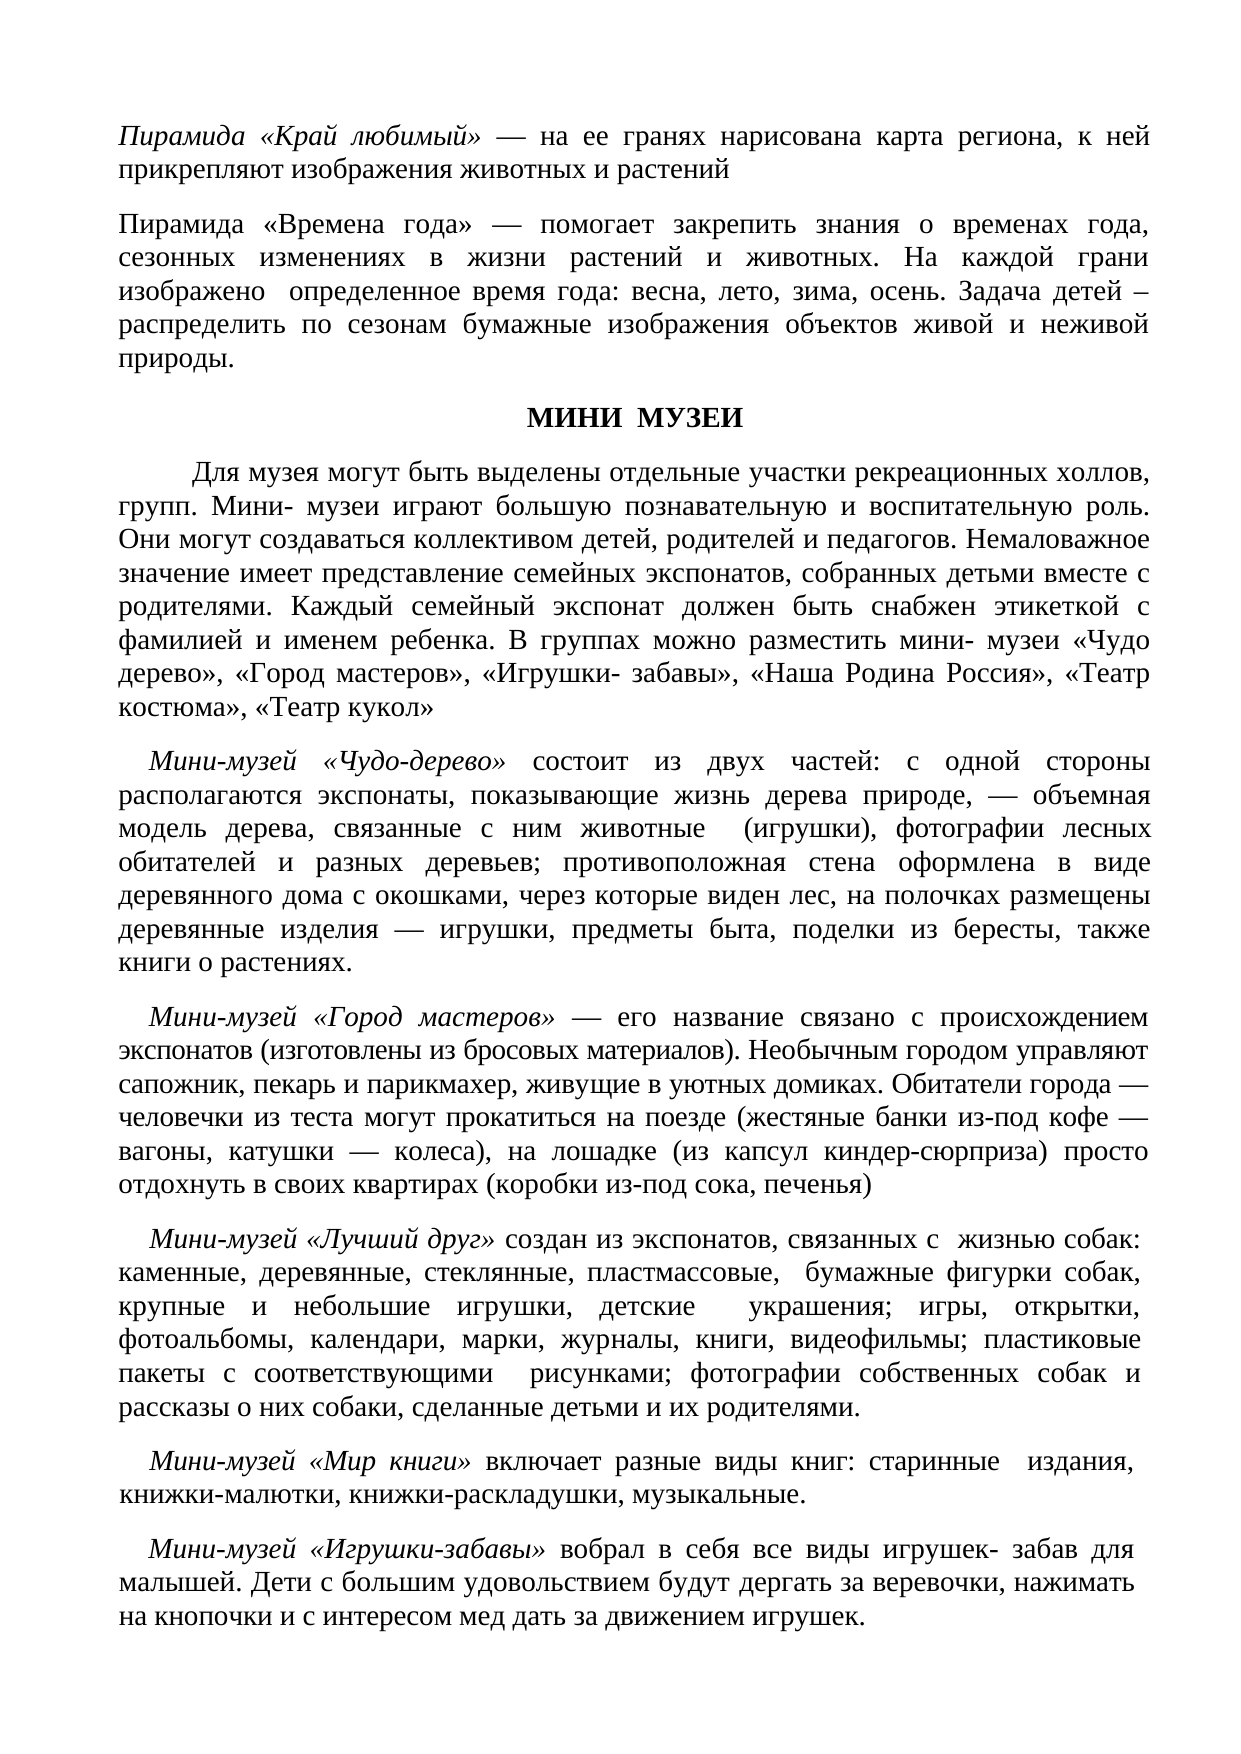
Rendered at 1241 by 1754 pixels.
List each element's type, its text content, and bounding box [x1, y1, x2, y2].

text Мини-музей «Город мастеров» — его название связано с происхождением экспонатов (изготовлены из бросовых материалов). Необычным городом управляют сапожник, пекарь и парикмахер, живущие в уютных домиках. Обитатели города — человечки из теста могут прокатиться на поезде (жестяные банки из-под кофе — вагоны, катушки — колеса), на лошадке (из капсул киндер-сюрприза) просто отдохнуть в своих квартирах (коробки из-под сока, печенья) [118, 999, 1148, 1200]
text Пирамида «Времена года» — помогает закрепить знания о временах года, сезонных изменениях в жизни растений и животных. На каждой грани изображено определенное время года: весна, лето, зима, осень. Задача детей – распределить по сезонам бумажные изображения объектов живой и неживой природы. [118, 206, 1150, 374]
text Мини-музей «Лучший друг» создан из экспонатов, связанных с жизнью собак: каменные, деревянные, стеклянные, пластмассовые, бумажные фигурки собак, крупные и небольшие игрушки, детские украшения; игры, открытки, фотоальбомы, календари, марки, журналы, книги, видеофильмы; пластиковые пакеты с соответствующими рисунками; фотографии собственных собак и рассказы о них собаки, сделанные детьми и их родителями. [118, 1221, 1141, 1422]
text Пирамида «Край любимый» — на ее гранях нарисована карта региона, к ней прикрепляют изображения животных и растений [118, 118, 1152, 185]
text МИНИ МУЗЕИ [118, 400, 1152, 433]
text Мини-музей «Игрушки-забавы» вобрал в себя все виды игрушек- забав для малышей. Дети с большим удовольствием будут дергать за веревочки, нажимать на кнопочки и с интересом мед дать за движением игрушек. [119, 1531, 1135, 1632]
text Для музея могут быть выделены отдельные участки рекреационных холлов, групп. Мини- музеи играют большую познавательную и воспитательную роль. Они могут создаваться коллективом детей, родителей и педагогов. Немаловажное значение имеет представление семейных экспонатов, собранных детьми вместе с родителями. Каждый семейный экспонат должен быть снабжен этикеткой с фамилией и именем ребенка. В группах можно разместить мини- музеи «Чудо дерево», «Город мастеров», «Игрушки- забавы», «Наша Родина Россия», «Театр костюма», «Театр кукол» [118, 454, 1151, 722]
text Мини-музей «Мир книги» включает разные виды книг: старинные издания, книжки-малютки, книжки-раскладушки, музыкальные. [119, 1443, 1134, 1510]
text Мини-музей «Чудо-дерево» состоит из двух частей: с одной стороны располагаются экспонаты, показывающие жизнь дерева природе, — объемная модель дерева, связанные с ним животные (игрушки), фотографии лесных обитателей и разных деревьев; противоположная стена оформлена в виде деревянного дома с окошками, через которые виден лес, на полочках размещены деревянные изделия — игрушки, предметы быта, поделки из бересты, также книги о растениях. [118, 743, 1152, 978]
